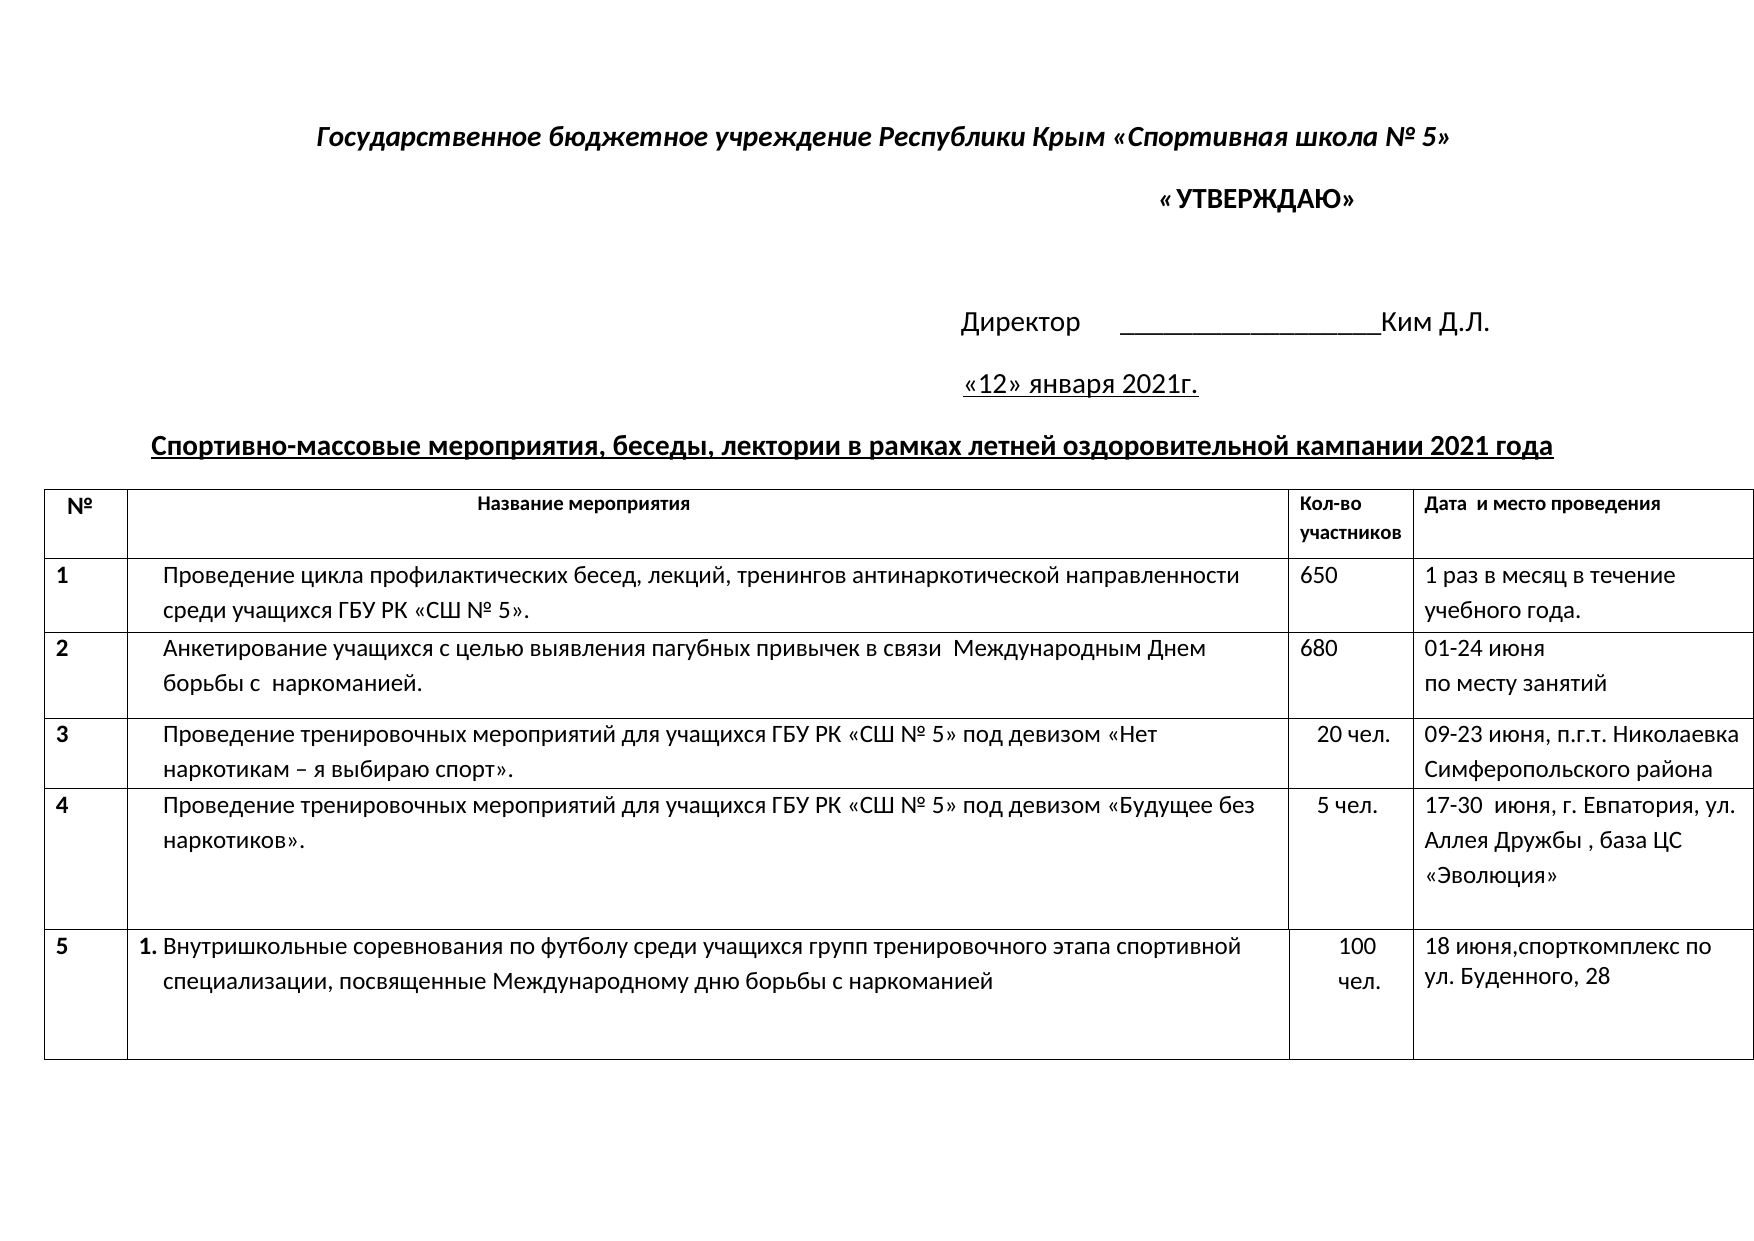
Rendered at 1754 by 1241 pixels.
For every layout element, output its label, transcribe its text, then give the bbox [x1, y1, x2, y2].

table_cell 5 [45, 930, 127, 1059]
text Директор __________________Ким Д.Л. [118, 303, 1636, 339]
table_cell [128, 930, 152, 1059]
table_cell 1 [45, 559, 127, 632]
text «УТВЕРЖДАЮ» [118, 180, 1636, 216]
table_cell Анкетирование учащихся с целью выявления пагубных привычек в связи Международным Днем борьбы с наркоманией. [152, 633, 1288, 717]
table_cell Внутришкольные соревнования по футболу среди учащихся групп тренировочного этапа спортивной специализации, посвященные Международному дню борьбы с наркоманией [152, 930, 1289, 1059]
table_cell 20 чел. [1289, 719, 1413, 788]
table_cell 1 раз в месяц в течение учебного года. [1414, 559, 1753, 632]
text «12» января 2021г. [118, 365, 1636, 401]
table_cell Проведение цикла профилактических бесед, лекций, тренингов антинаркотической направленности среди учащихся ГБУ РК «СШ № 5». [152, 559, 1288, 632]
table_header Название мероприятия [152, 490, 1288, 558]
table_cell Проведение тренировочных мероприятий для учащихся ГБУ РК «СШ № 5» под девизом «Нет наркотикам – я выбираю спорт». [152, 719, 1288, 788]
table_cell [128, 719, 152, 788]
table_cell 2 [45, 633, 127, 717]
text Спортивно-массовые мероприятия, беседы, лектории в рамках летней оздоровительной кампании 2021 года [118, 427, 1636, 463]
table_cell [128, 559, 152, 632]
table_cell 09-23 июня, п.г.т. Николаевка Симферопольского района [1414, 719, 1753, 788]
table_header Дата и место проведения [1414, 490, 1753, 558]
table_header Кол-во участников [1289, 490, 1413, 558]
table_cell [128, 789, 152, 929]
table_cell 680 [1289, 633, 1413, 717]
table_cell 17-30 июня, г. Евпатория, ул. Аллея Дружбы , база ЦС «Эволюция» [1414, 789, 1753, 929]
table_cell 4 [45, 789, 127, 929]
table_cell 650 [1289, 559, 1413, 632]
table_cell 100 чел. [1290, 930, 1413, 1059]
table_cell 5 чел. [1289, 789, 1413, 929]
table_header № [45, 490, 127, 558]
table_cell [128, 633, 152, 717]
table_cell 18 июня,спорткомплекс по ул. Буденного, 28 [1414, 930, 1753, 1059]
table_cell 3 [45, 719, 127, 788]
text Государственное бюджетное учреждение Республики Крым «Спортивная школа № 5» [118, 118, 1636, 154]
table_cell 01-24 июня по месту занятий [1414, 633, 1753, 717]
table_header [128, 490, 152, 558]
table_cell Проведение тренировочных мероприятий для учащихся ГБУ РК «СШ № 5» под девизом «Будущее без наркотиков». [152, 789, 1288, 929]
